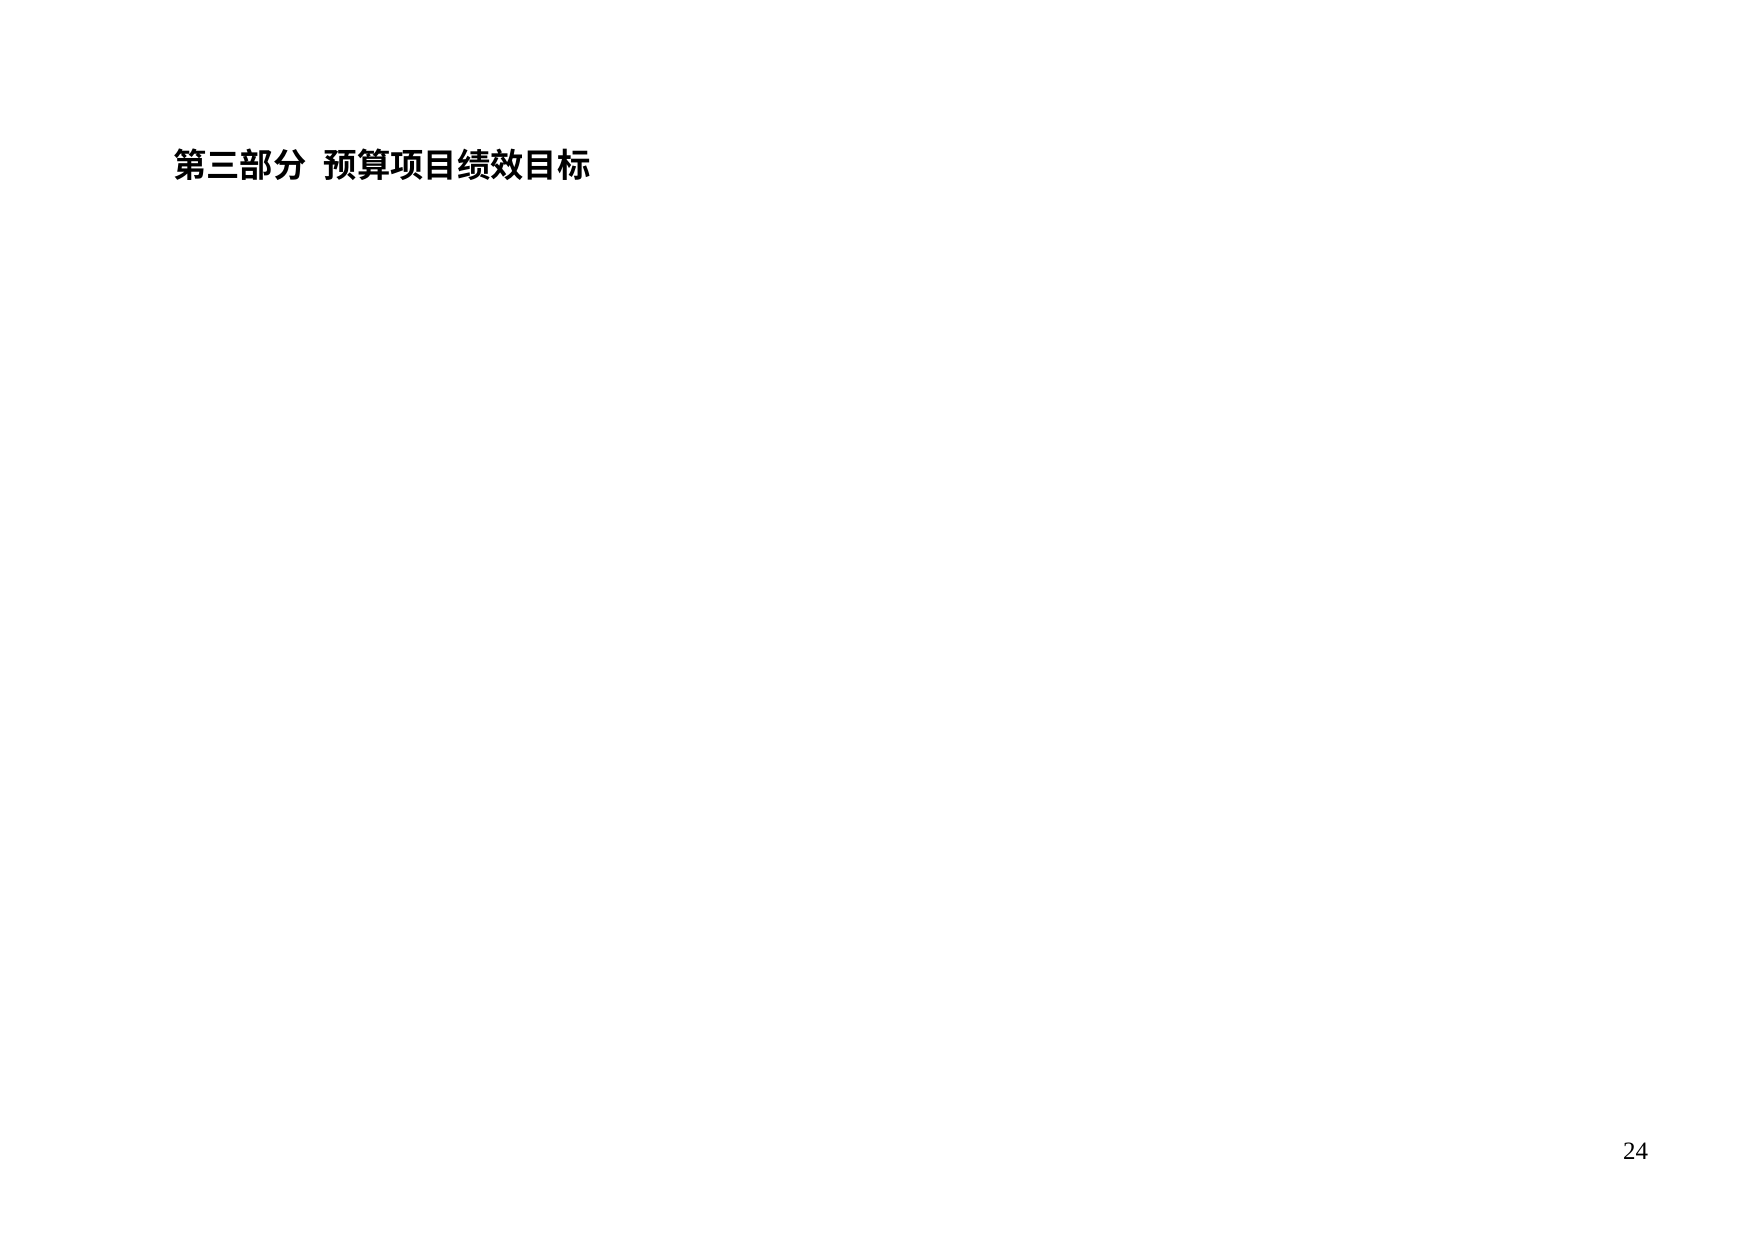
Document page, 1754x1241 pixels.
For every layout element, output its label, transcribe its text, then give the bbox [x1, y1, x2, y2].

text 第三部分 预算项目绩效目标 [106, 142, 1648, 187]
